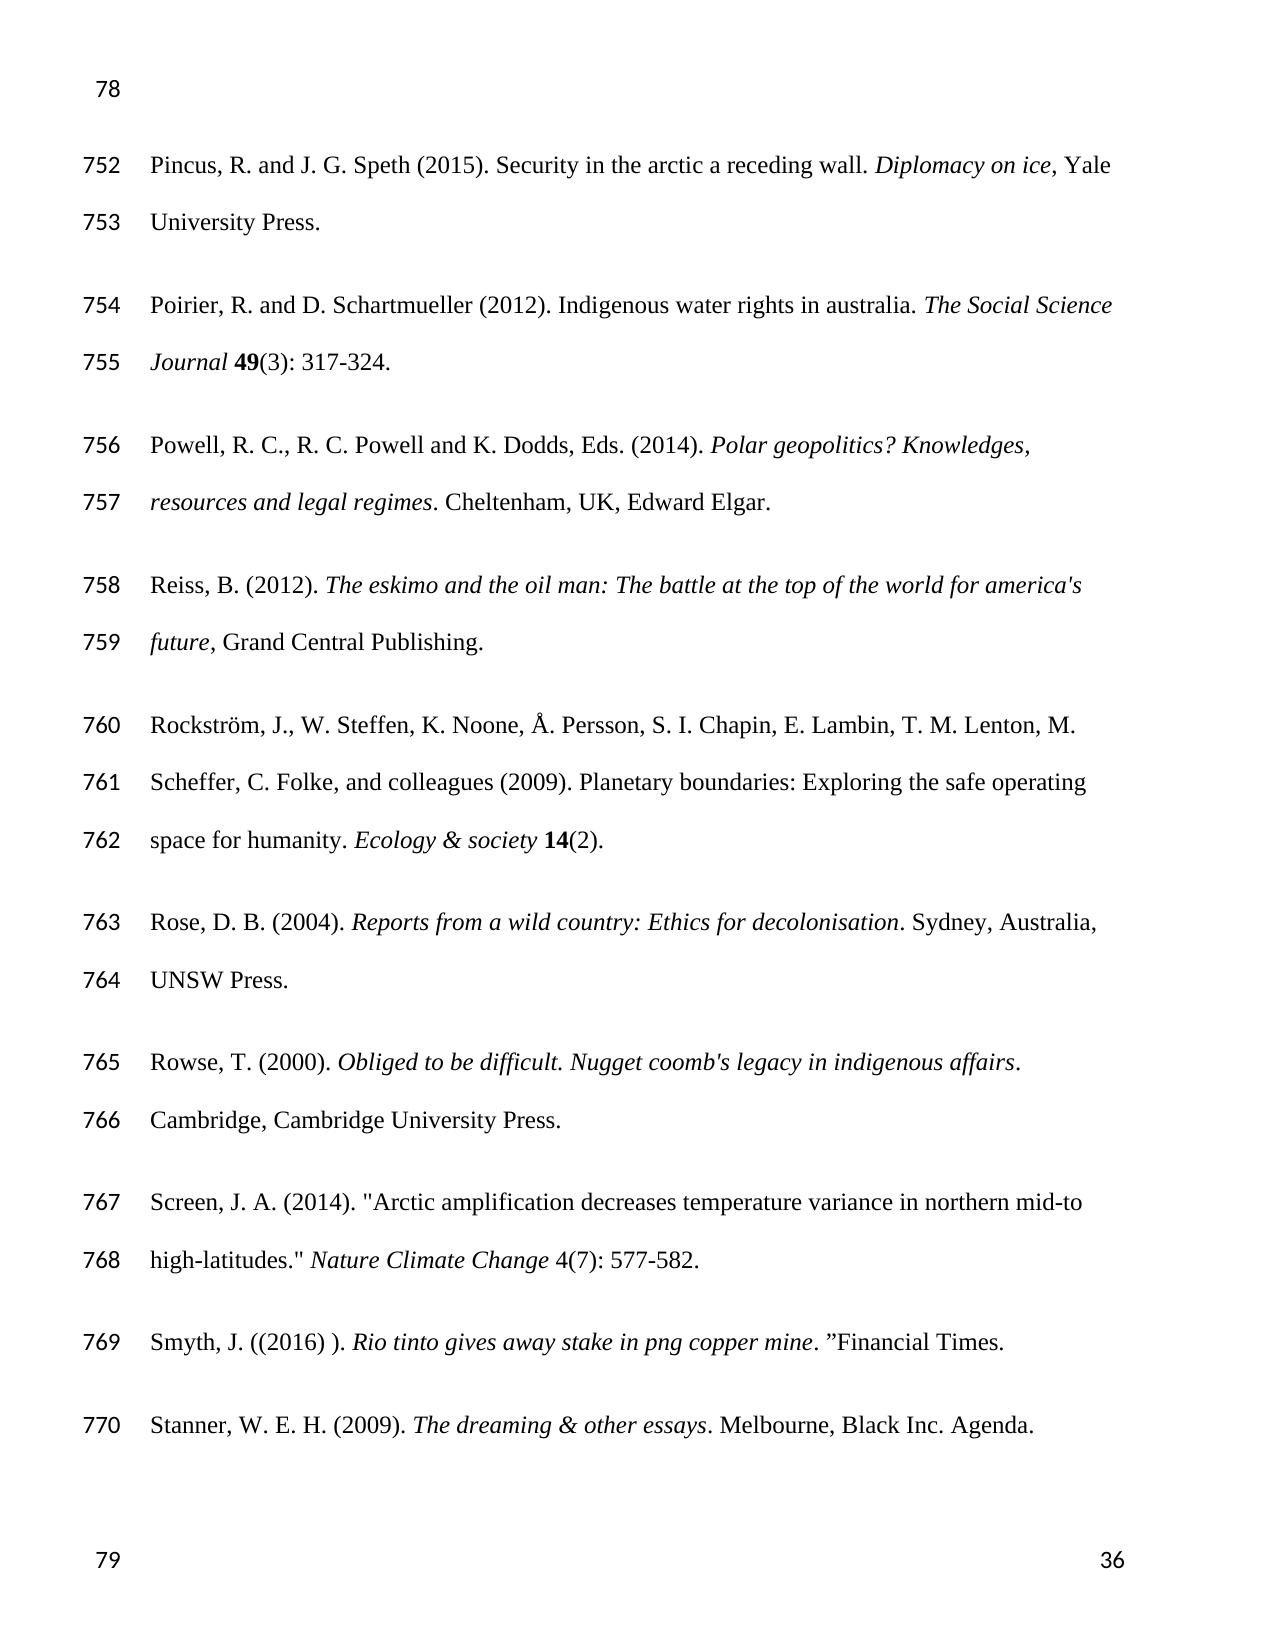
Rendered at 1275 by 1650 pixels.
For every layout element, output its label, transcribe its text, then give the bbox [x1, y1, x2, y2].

text Smyth, J. ((2016) ). Rio tinto gives away stake in png copper mine. ”Financial Times. [150, 1327, 1125, 1356]
text Screen, J. A. (2014). "Arctic amplification decreases temperature variance in northern mid-to high-latitudes." Nature Climate Change 4(7): 577-582. [150, 1187, 1125, 1274]
text Rose, D. B. (2004). Reports from a wild country: Ethics for decolonisation. Sydney, Australia, UNSW Press. [150, 907, 1125, 994]
text Poirier, R. and D. Schartmueller (2012). Indigenous water rights in australia. The Social Science Journal 49(3): 317-324. [150, 290, 1125, 376]
text Rowse, T. (2000). Obliged to be difficult. Nugget coomb's legacy in indigenous affairs. Cambridge, Cambridge University Press. [150, 1047, 1125, 1134]
text Pincus, R. and J. G. Speth (2015). Security in the arctic a receding wall. Diplomacy on ice, Yale University Press. [150, 150, 1125, 236]
text Stanner, W. E. H. (2009). The dreaming & other essays. Melbourne, Black Inc. Agenda. [150, 1410, 1125, 1439]
text Powell, R. C., R. C. Powell and K. Dodds, Eds. (2014). Polar geopolitics? Knowledges, resources and legal regimes. Cheltenham, UK, Edward Elgar. [150, 430, 1125, 516]
text Rockström, J., W. Steffen, K. Noone, Å. Persson, S. I. Chapin, E. Lambin, T. M. Lenton, M. Scheffer, C. Folke, and colleagues (2009). Planetary boundaries: Exploring the safe operating space for humanity. Ecology & society 14(2). [150, 710, 1125, 854]
text Reiss, B. (2012). The eskimo and the oil man: The battle at the top of the world for america's future, Grand Central Publishing. [150, 570, 1125, 656]
